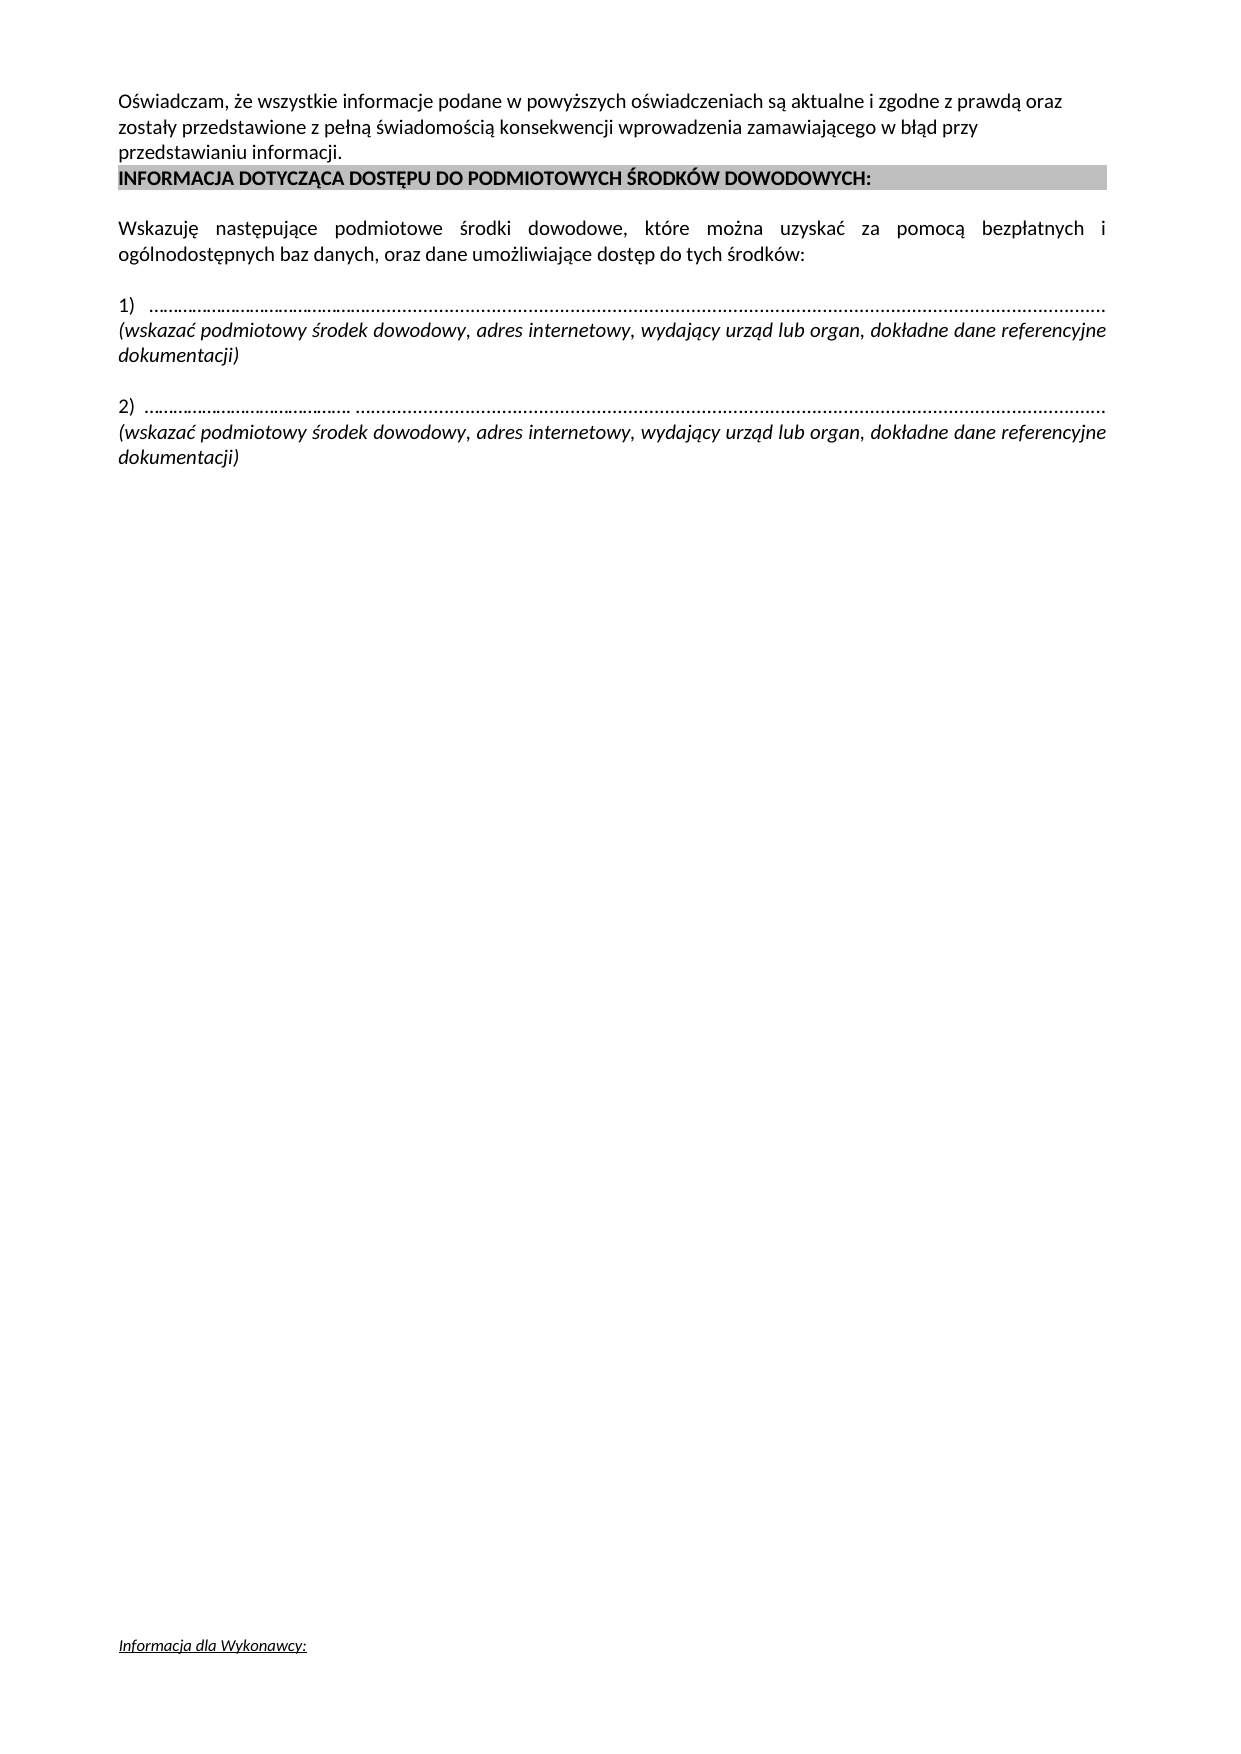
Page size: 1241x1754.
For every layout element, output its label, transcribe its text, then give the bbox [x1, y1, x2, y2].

text (wskazać podmiotowy środek dowodowy, adres internetowy, wydający urząd lub organ, dokładne dane referencyjne dokumentacji) [118, 317, 1107, 368]
text 2) ……………………………………. …............................................................................................................................................ [118, 393, 1107, 419]
text Informacja dla Wykonawcy: [118, 1635, 1107, 1655]
text Wskazuję następujące podmiotowe środki dowodowe, które można uzyskać za pomocą bezpłatnych i ogólnodostępnych baz danych, oraz dane umożliwiające dostęp do tych środków: [118, 216, 1107, 266]
text INFORMACJA DOTYCZĄCA DOSTĘPU DO PODMIOTOWYCH ŚRODKÓW DOWODOWYCH: [118, 165, 1107, 190]
text 1) ………………………………………............................................................................................................................................. [118, 266, 1107, 317]
text Oświadczam, że wszystkie informacje podane w powyższych oświadczeniach są aktualne i zgodne z prawdą oraz zostały przedstawione z pełną świadomością konsekwencji wprowadzenia zamawiającego w błąd przy przedstawianiu informacji. [118, 89, 1107, 165]
text (wskazać podmiotowy środek dowodowy, adres internetowy, wydający urząd lub organ, dokładne dane referencyjne dokumentacji) [118, 419, 1107, 470]
